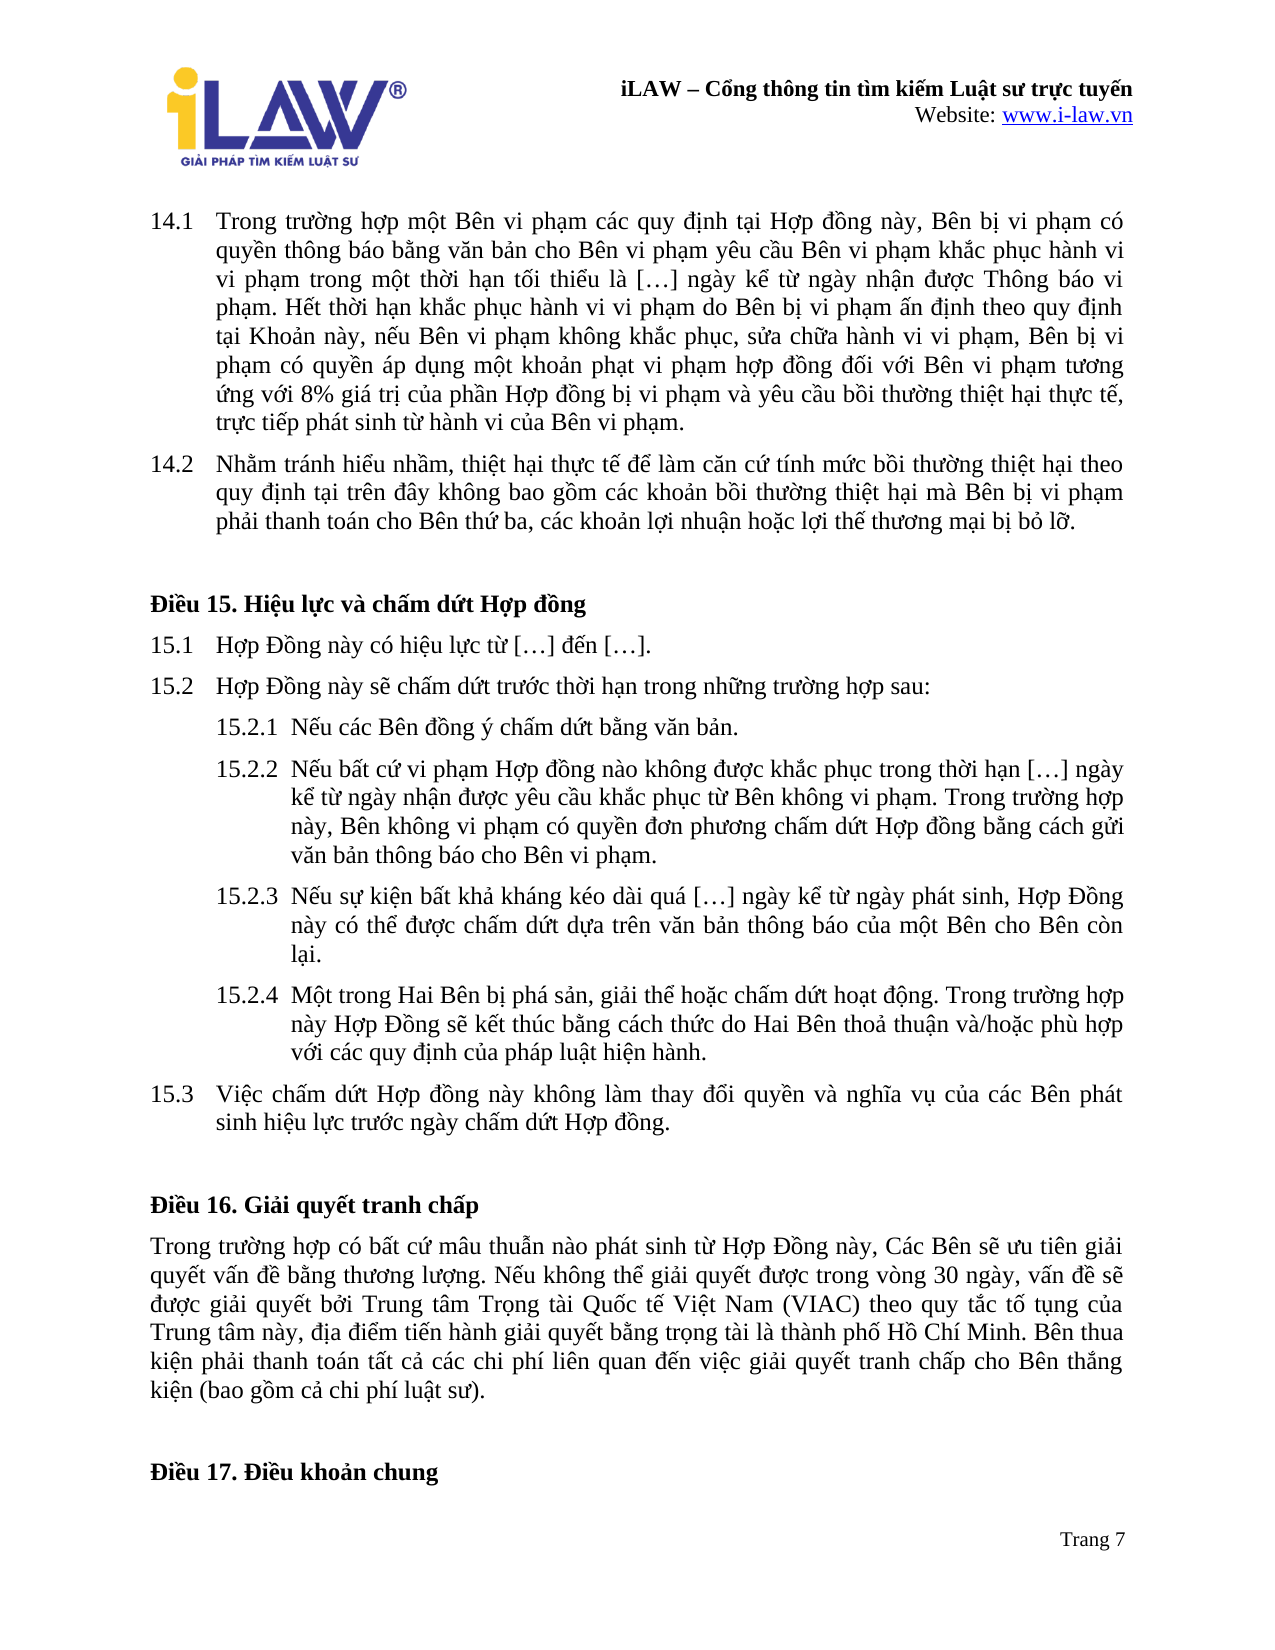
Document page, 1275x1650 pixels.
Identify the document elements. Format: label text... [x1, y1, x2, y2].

list Hợp Đồng này có hiệu lực từ […] đến […]. [150, 630, 1125, 659]
list Hợp Đồng này sẽ chấm dứt trước thời hạn trong những trường hợp sau: [150, 671, 1125, 700]
list Trong trường hợp một Bên vi phạm các quy định tại Hợp đồng này, Bên bị vi phạm có quyền thông báo bằng văn bản cho Bên vi phạm yêu cầu Bên vi phạm khắc phục hành vi vi phạm trong một thời hạn tối thiểu là […] ngày kể từ ngày nhận được Thông báo vi phạm. Hết thời hạn khắc phục hành vi vi phạm do Bên bị vi phạm ấn định theo quy định tại Khoản này, nếu Bên vi phạm không khắc phục, sửa chữa hành vi vi phạm, Bên bị vi phạm có quyền áp dụng một khoản phạt vi phạm hợp đồng đối với Bên vi phạm tương ứng với 8% giá trị của phần Hợp đồng bị vi phạm và yêu cầu bồi thường thiệt hại thực tế, trực tiếp phát sinh từ hành vi của Bên vi phạm. [150, 206, 1125, 436]
list Điều khoản chung [150, 1457, 1125, 1486]
list Nhằm tránh hiểu nhầm, thiệt hại thực tế để làm căn cứ tính mức bồi thường thiệt hại theo quy định tại trên đây không bao gồm các khoản bồi thường thiệt hại mà Bên bị vi phạm phải thanh toán cho Bên thứ ba, các khoản lợi nhuận hoặc lợi thế thương mại bị bỏ lỡ. [150, 449, 1125, 535]
list Nếu bất cứ vi phạm Hợp đồng nào không được khắc phục trong thời hạn […] ngày kể từ ngày nhận được yêu cầu khắc phục từ Bên không vi phạm. Trong trường hợp này, Bên không vi phạm có quyền đơn phương chấm dứt Hợp đồng bằng cách gửi văn bản thông báo cho Bên vi phạm. [216, 754, 1125, 869]
text Trong trường hợp có bất cứ mâu thuẫn nào phát sinh từ Hợp Đồng này, Các Bên sẽ ưu tiên giải quyết vấn đề bằng thương lượng. Nếu không thể giải quyết được trong vòng 30 ngày, vấn đề sẽ được giải quyết bởi Trung tâm Trọng tài Quốc tế Việt Nam (VIAC) theo quy tắc tố tụng của Trung tâm này, địa điểm tiến hành giải quyết bằng trọng tài là thành phố Hồ Chí Minh. Bên thua kiện phải thanh toán tất cả các chi phí liên quan đến việc giải quyết tranh chấp cho Bên thắng kiện (bao gồm cả chi phí luật sư). [150, 1231, 1125, 1404]
list Nếu các Bên đồng ý chấm dứt bằng văn bản. [216, 712, 1125, 741]
list Việc chấm dứt Hợp đồng này không làm thay đổi quyền và nghĩa vụ của các Bên phát sinh hiệu lực trước ngày chấm dứt Hợp đồng. [150, 1079, 1125, 1136]
picture [161, 56, 412, 178]
list Một trong Hai Bên bị phá sản, giải thể hoặc chấm dứt hoạt động. Trong trường hợp này Hợp Đồng sẽ kết thúc bằng cách thức do Hai Bên thoả thuận và/hoặc phù hợp với các quy định của pháp luật hiện hành. [216, 980, 1125, 1066]
list Giải quyết tranh chấp [150, 1190, 1125, 1219]
list Hiệu lực và chấm dứt Hợp đồng [150, 589, 1125, 617]
list Nếu sự kiện bất khả kháng kéo dài quá […] ngày kể từ ngày phát sinh, Hợp Đồng này có thể được chấm dứt dựa trên văn bản thông báo của một Bên cho Bên còn lại. [216, 881, 1125, 967]
